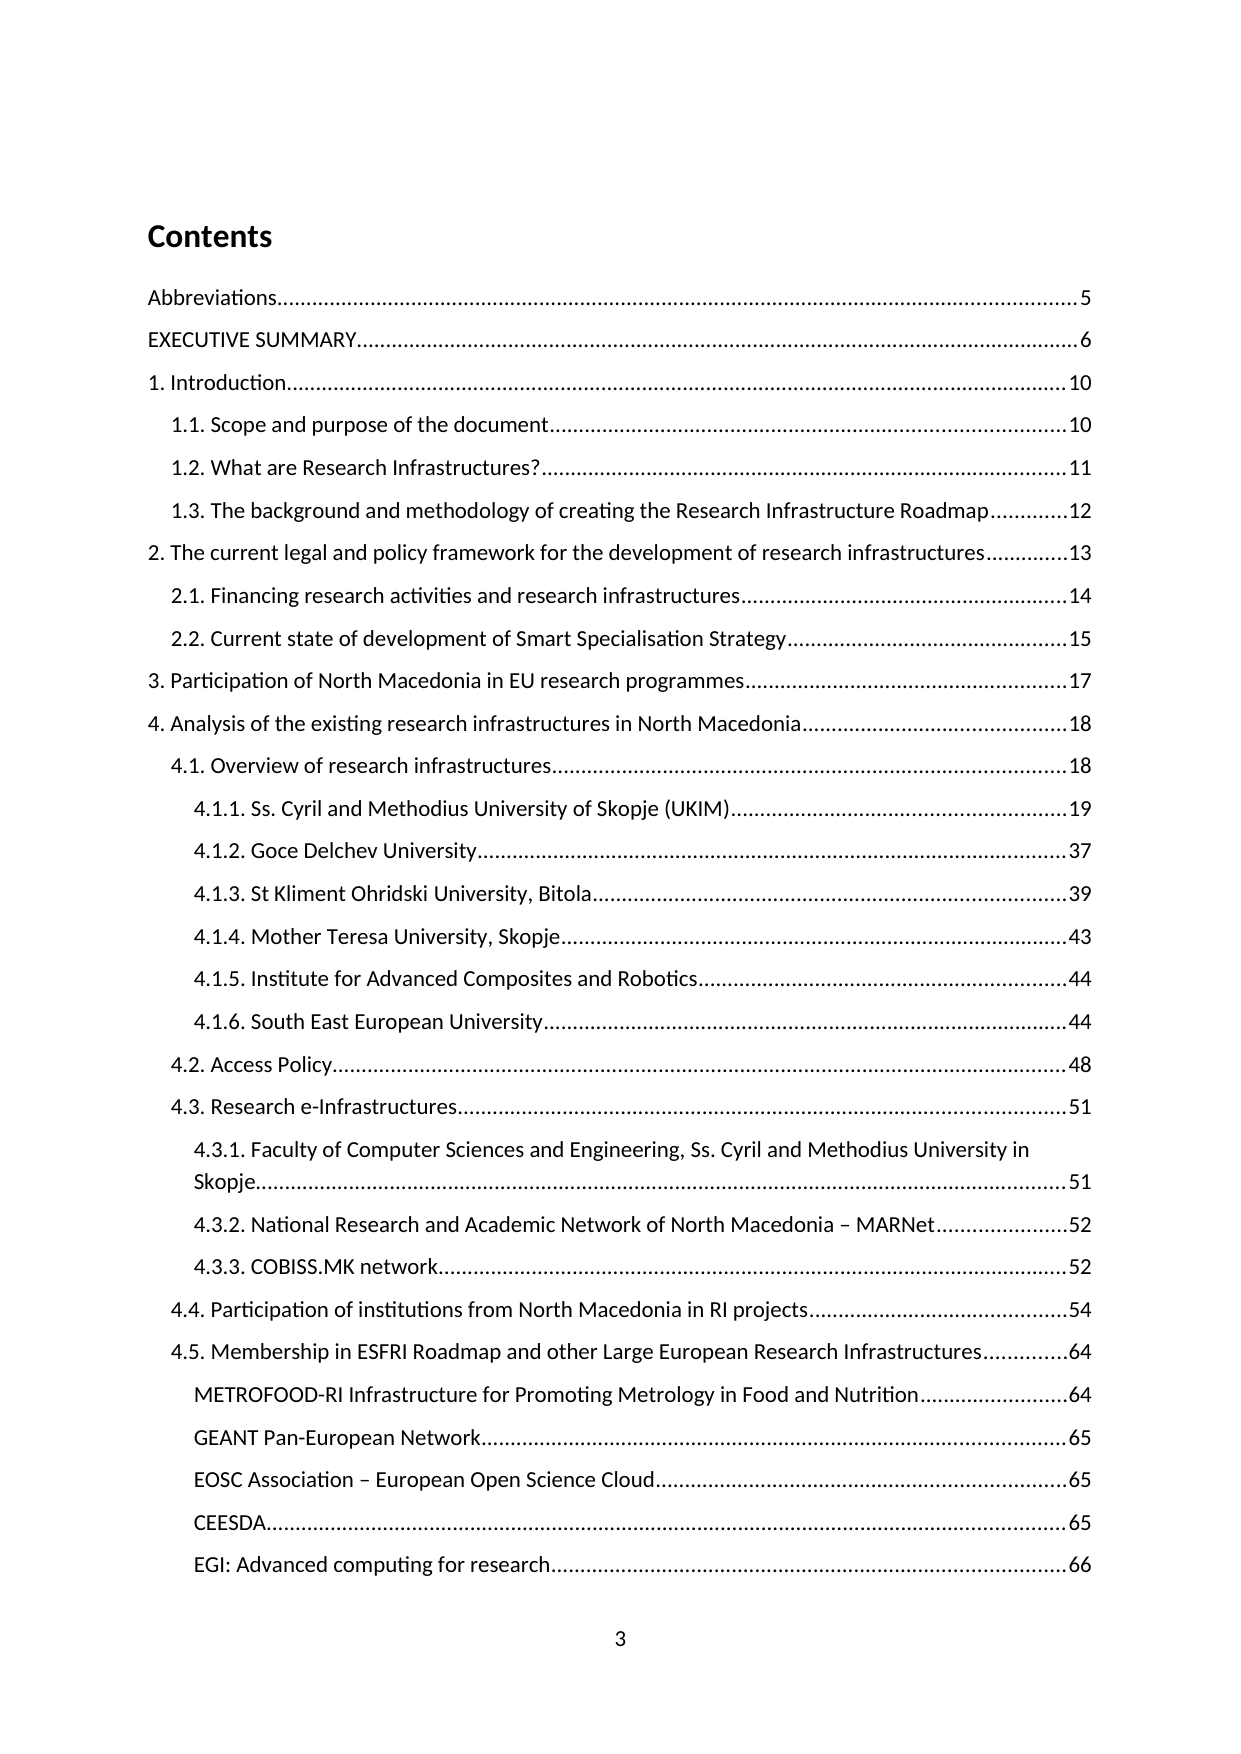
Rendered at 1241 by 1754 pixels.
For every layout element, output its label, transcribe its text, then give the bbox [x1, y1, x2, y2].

text 4.1.1. Ss. Cyril and Methodius University of Skopje (UKIM) 19 [193, 794, 1093, 822]
text 4.1.3. St Kliment Ohridski University, Bitola 39 [193, 879, 1093, 907]
text EGI: Advanced computing for research 66 [193, 1551, 1093, 1578]
text Abbreviations 5 [277, 283, 1093, 311]
text 1. Introduction 10 [286, 368, 1093, 396]
text 4.3. Research e-Infrastructures 51 [171, 1092, 1093, 1120]
text 2.2. Current state of development of Smart Specialisation Strategy 15 [171, 624, 1093, 652]
text METROFOOD-RI Infrastructure for Promoting Metrology in Food and Nutrition 64 [193, 1380, 1093, 1408]
text 4.5. Membership in ESFRI Roadmap and other Large European Research Infrastructures 64 [171, 1337, 1093, 1366]
text 3. Participation of North Macedonia in EU research programmes 17 [745, 666, 1093, 694]
text EOSC Association – European Open Science Cloud 65 [193, 1465, 1093, 1493]
text 4.1. Overview of research infrastructures 18 [552, 751, 1093, 779]
text 2.1. Financing research activities and research infrastructures 14 [741, 581, 1093, 609]
text Contents [148, 215, 1093, 256]
text 4. Analysis of the existing research infrastructures in North Macedonia 18 [802, 709, 1093, 737]
text EXECUTIVE SUMMARY 6 [356, 325, 1093, 353]
text 4.4. Participation of institutions from North Macedonia in RI projects 54 [171, 1295, 1093, 1323]
text 4.3.2. National Research and Academic Network of North Macedonia – MARNet 52 [193, 1210, 1093, 1238]
text 4.1.4. Mother Teresa University, Skopje 43 [193, 922, 1093, 950]
text 4.3.1. Faculty of Computer Sciences and Engineering, Ss. Cyril and Methodius University in Skopje 51 [193, 1135, 1093, 1195]
text 4.2. Access Policy 48 [332, 1050, 1093, 1078]
text 1.1. Scope and purpose of the document 10 [549, 411, 1093, 439]
text GEANT Pan-European Network 65 [193, 1423, 1093, 1451]
text 4.3.3. COBISS.MK network 52 [193, 1252, 1093, 1280]
text 2. The current legal and policy framework for the development of research infrastructures 13 [148, 538, 1093, 566]
text 4.1.5. Institute for Advanced Composites and Robotics 44 [193, 964, 1093, 992]
text 4.1.6. South East European University 44 [193, 1007, 1093, 1035]
text 1.2. What are Research Infrastructures? 11 [541, 453, 1093, 481]
text 4.1.2. Goce Delchev University 37 [193, 837, 1093, 865]
text 1.3. The background and methodology of creating the Research Infrastructure Roadmap 12 [171, 496, 1093, 524]
text CEESDA 65 [193, 1508, 1093, 1536]
